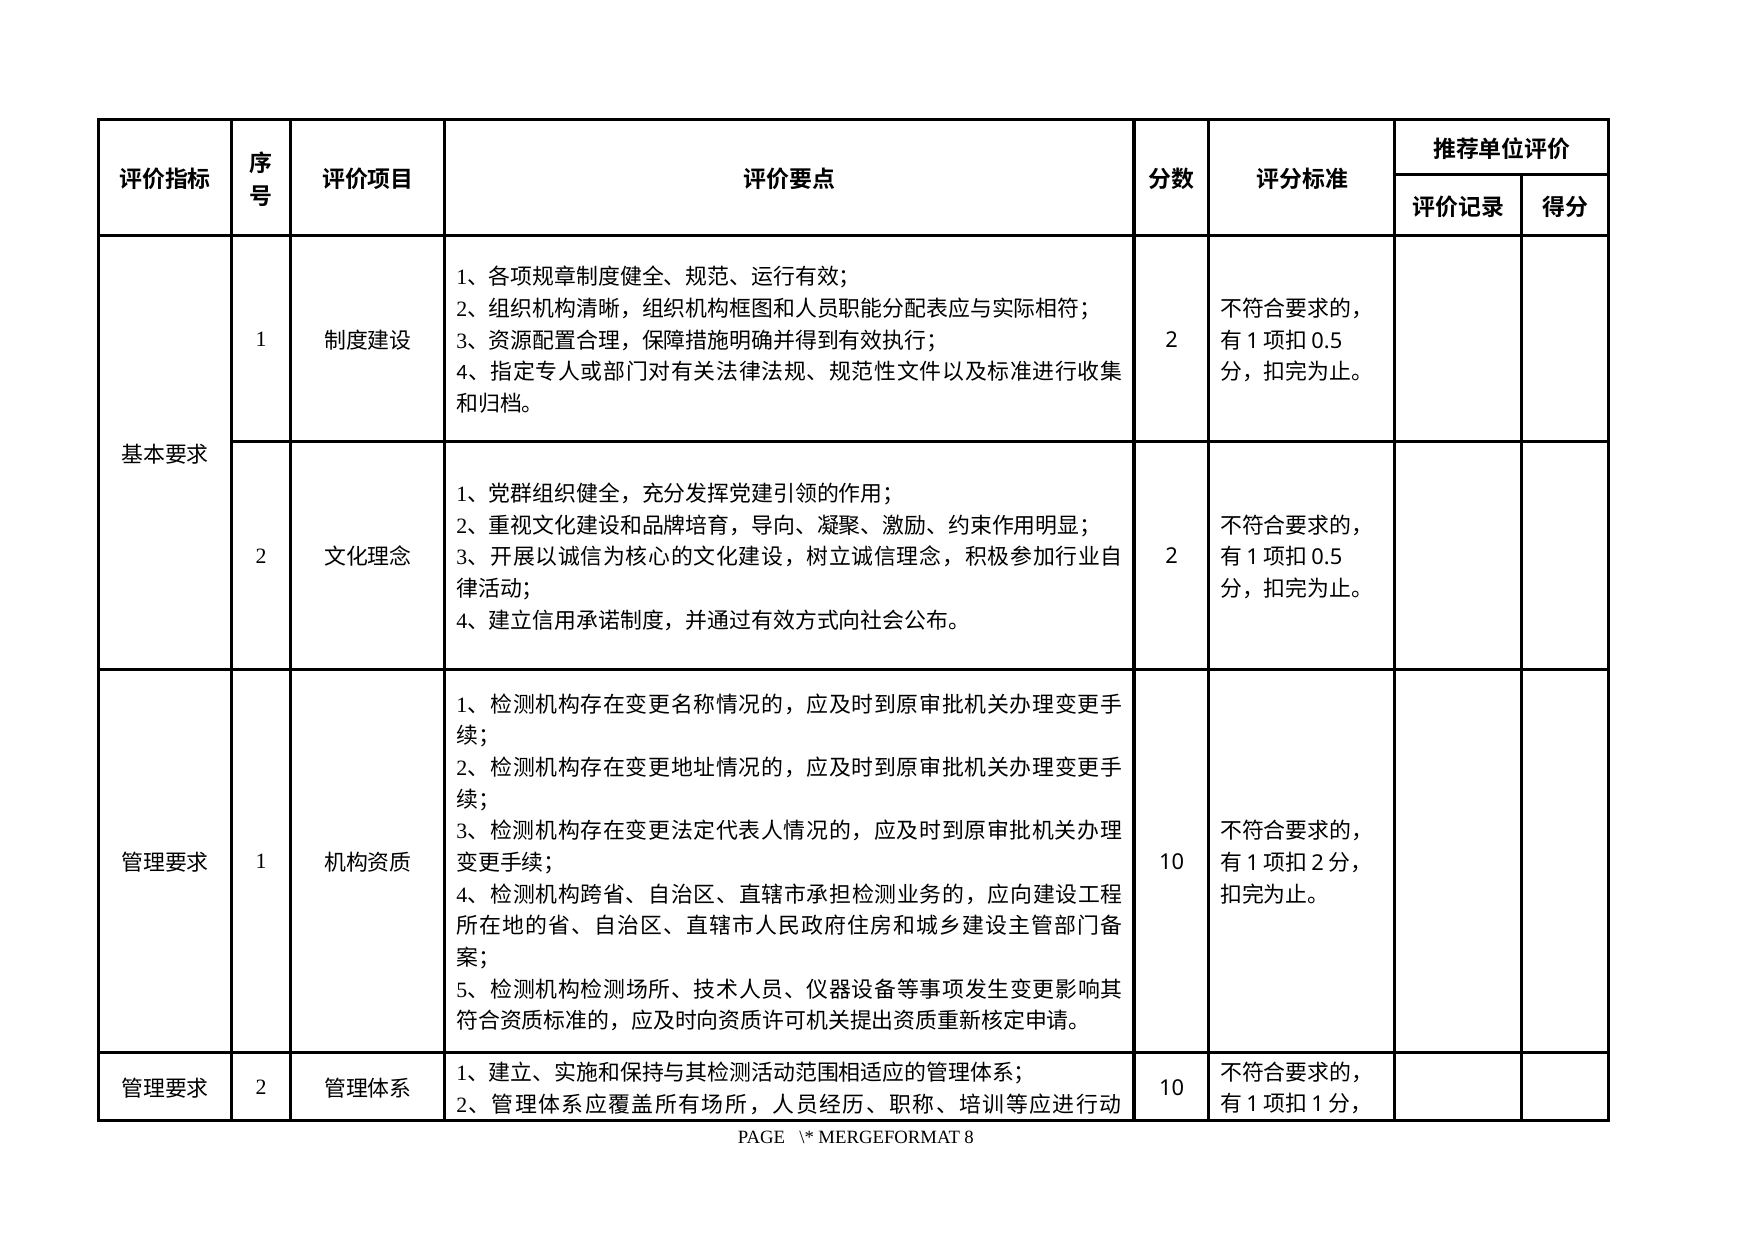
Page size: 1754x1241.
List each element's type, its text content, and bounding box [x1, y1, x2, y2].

table_cell 10 [1136, 671, 1207, 1051]
table_header 分数 [1136, 121, 1207, 234]
table_cell [1523, 671, 1607, 1051]
table_header 序号 [233, 121, 289, 234]
table_cell [1523, 443, 1607, 667]
table_cell 管理体系 [292, 1054, 443, 1119]
table_header 评价指标 [100, 121, 230, 234]
table_header 评价要点 [446, 121, 1132, 234]
table_cell [1396, 671, 1520, 1051]
table_cell 文化理念 [292, 443, 443, 667]
table_cell 制度建设 [292, 237, 443, 440]
table_cell [1523, 237, 1607, 440]
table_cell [446, 1054, 1132, 1119]
table_cell 1、党群组织健全，充分发挥党建引领的作用； 2、重视文化建设和品牌培育，导向、凝聚、激励、约束作用明显； 3、开展以诚信为核心的文化建设，树立诚信理念，积极参加行业自律活动； 4、建立信用承诺制度，并通过有效方式向社会公布。 [446, 443, 1132, 667]
table_cell 不符合要求的，有1项扣0.5分，扣完为止。 [1210, 237, 1393, 440]
table_header 评分标准 [1210, 121, 1393, 234]
table_cell 10 [1136, 1054, 1207, 1119]
table_cell 不符合要求的，有1项扣2分，扣完为止。 [1210, 671, 1393, 1051]
table_cell 管理要求 [100, 671, 230, 1051]
table_cell [1396, 443, 1520, 667]
table_cell 2 [1136, 443, 1207, 667]
table_cell 机构资质 [292, 671, 443, 1051]
table_cell 基本要求 [100, 237, 230, 667]
table_cell 1、检测机构存在变更名称情况的，应及时到原审批机关办理变更手续； 2、检测机构存在变更地址情况的，应及时到原审批机关办理变更手续； 3、检测机构存在变更法定代表人情况的，应及时到原审批机关办理变更手续； 4、检测机构跨省、自治区、直辖市承担检测业务的，应向建设工程所在地的省、自治区、直辖市人民政府住房和城乡建设主管部门备案； 5、检测机构检测场所、技术人员、仪器设备等事项发生变更影响其符合资质标准的，应及时向资质许可机关提出资质重新核定申请。 [446, 671, 1132, 1051]
table_cell [1396, 237, 1520, 440]
table_cell 2 [233, 1054, 289, 1119]
table_cell 1、各项规章制度健全、规范、运行有效； 2、组织机构清晰，组织机构框图和人员职能分配表应与实际相符； 3、资源配置合理，保障措施明确并得到有效执行； 4、指定专人或部门对有关法律法规、规范性文件以及标准进行收集和归档。 [446, 237, 1132, 440]
table_cell 不符合要求的，有1项扣0.5分，扣完为止。 [1210, 443, 1393, 667]
table_cell 评价记录 [1396, 176, 1520, 234]
table_cell 2 [233, 443, 289, 667]
table_cell 1 [233, 237, 289, 440]
table_header 推荐单位评价 [1396, 121, 1607, 173]
table_cell 2 [1136, 237, 1207, 440]
table_cell 不符合要求的，有1项扣1分，扣完为止。 [1210, 1054, 1393, 1119]
table_cell 得分 [1523, 176, 1607, 234]
table_cell [1523, 1054, 1607, 1119]
table_cell 1 [233, 671, 289, 1051]
table_cell [1396, 1054, 1520, 1119]
table_header 评价项目 [292, 121, 443, 234]
table_cell 管理要求 [100, 1054, 230, 1119]
